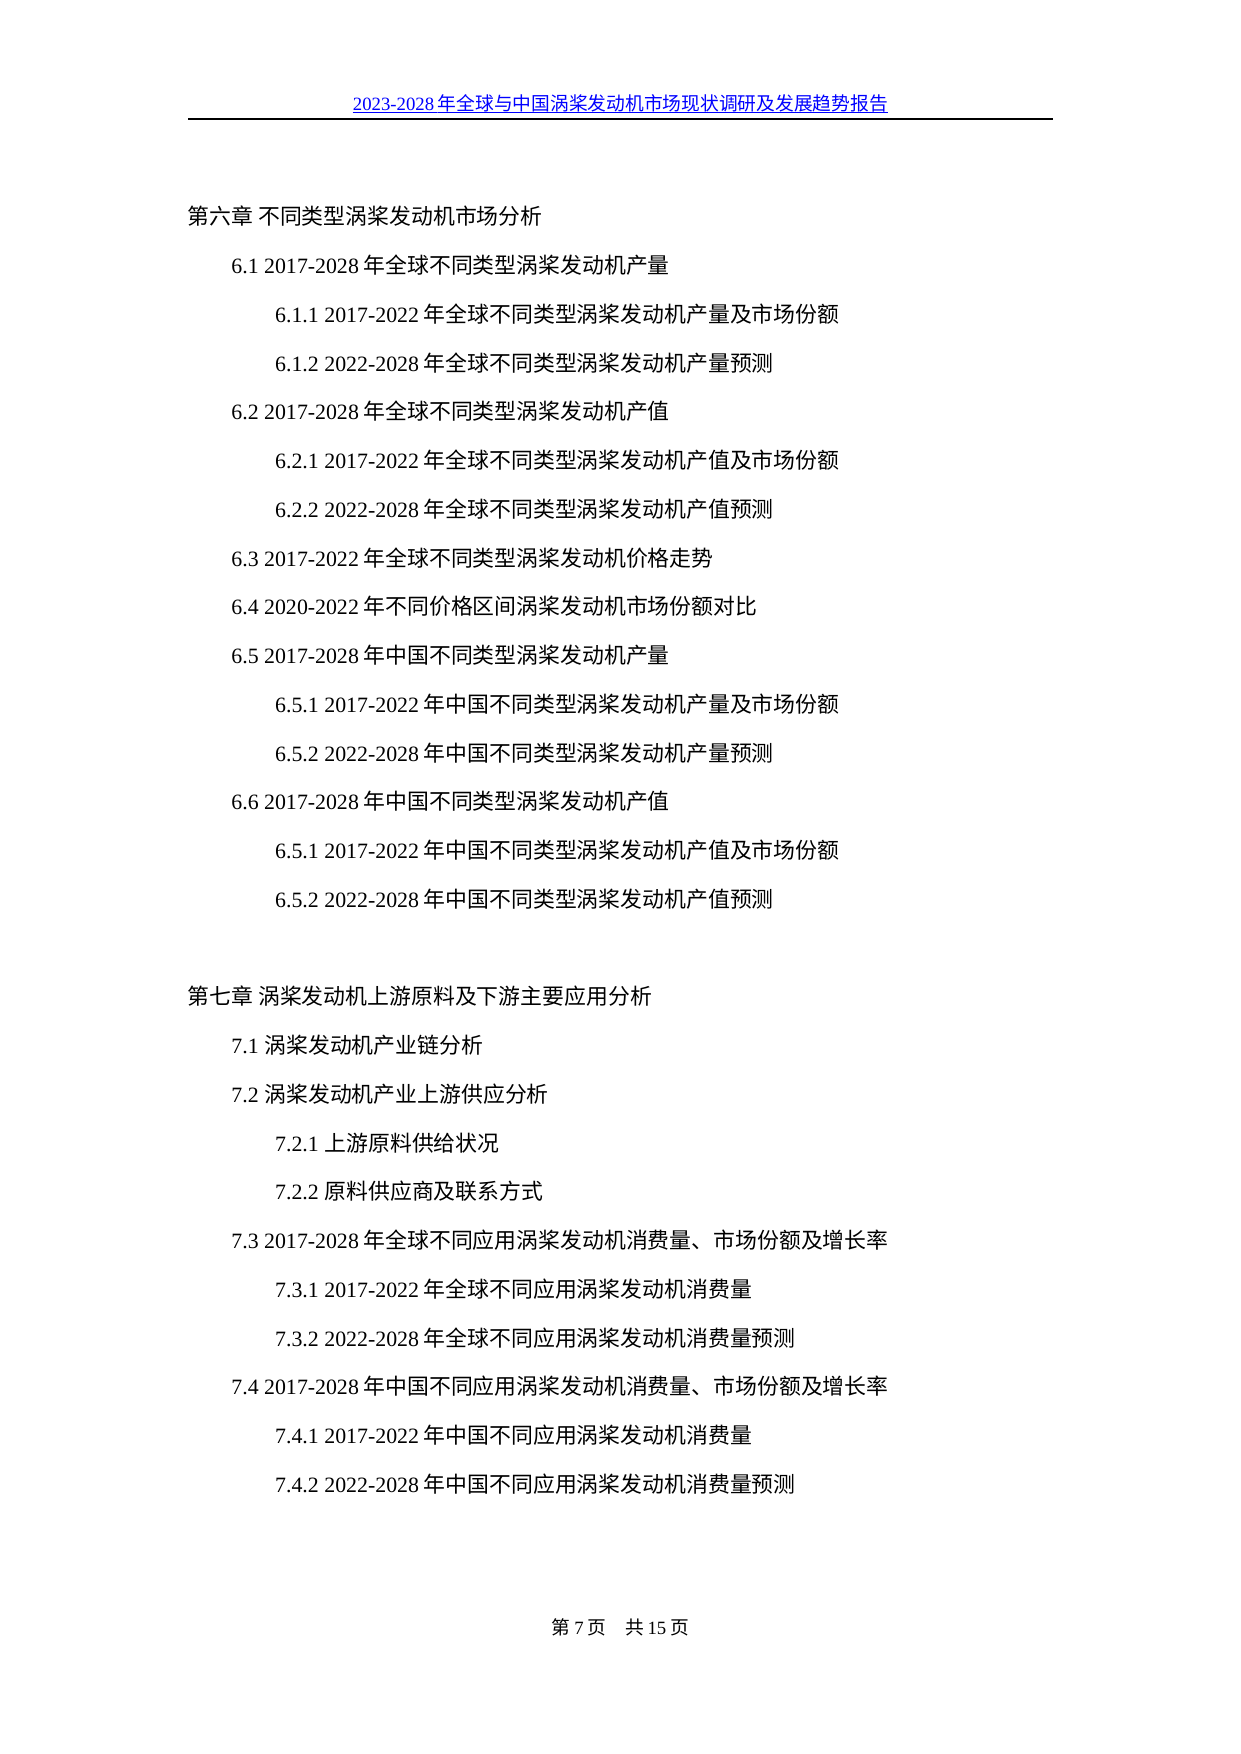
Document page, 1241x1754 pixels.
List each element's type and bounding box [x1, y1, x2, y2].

text [187, 150, 1053, 1499]
